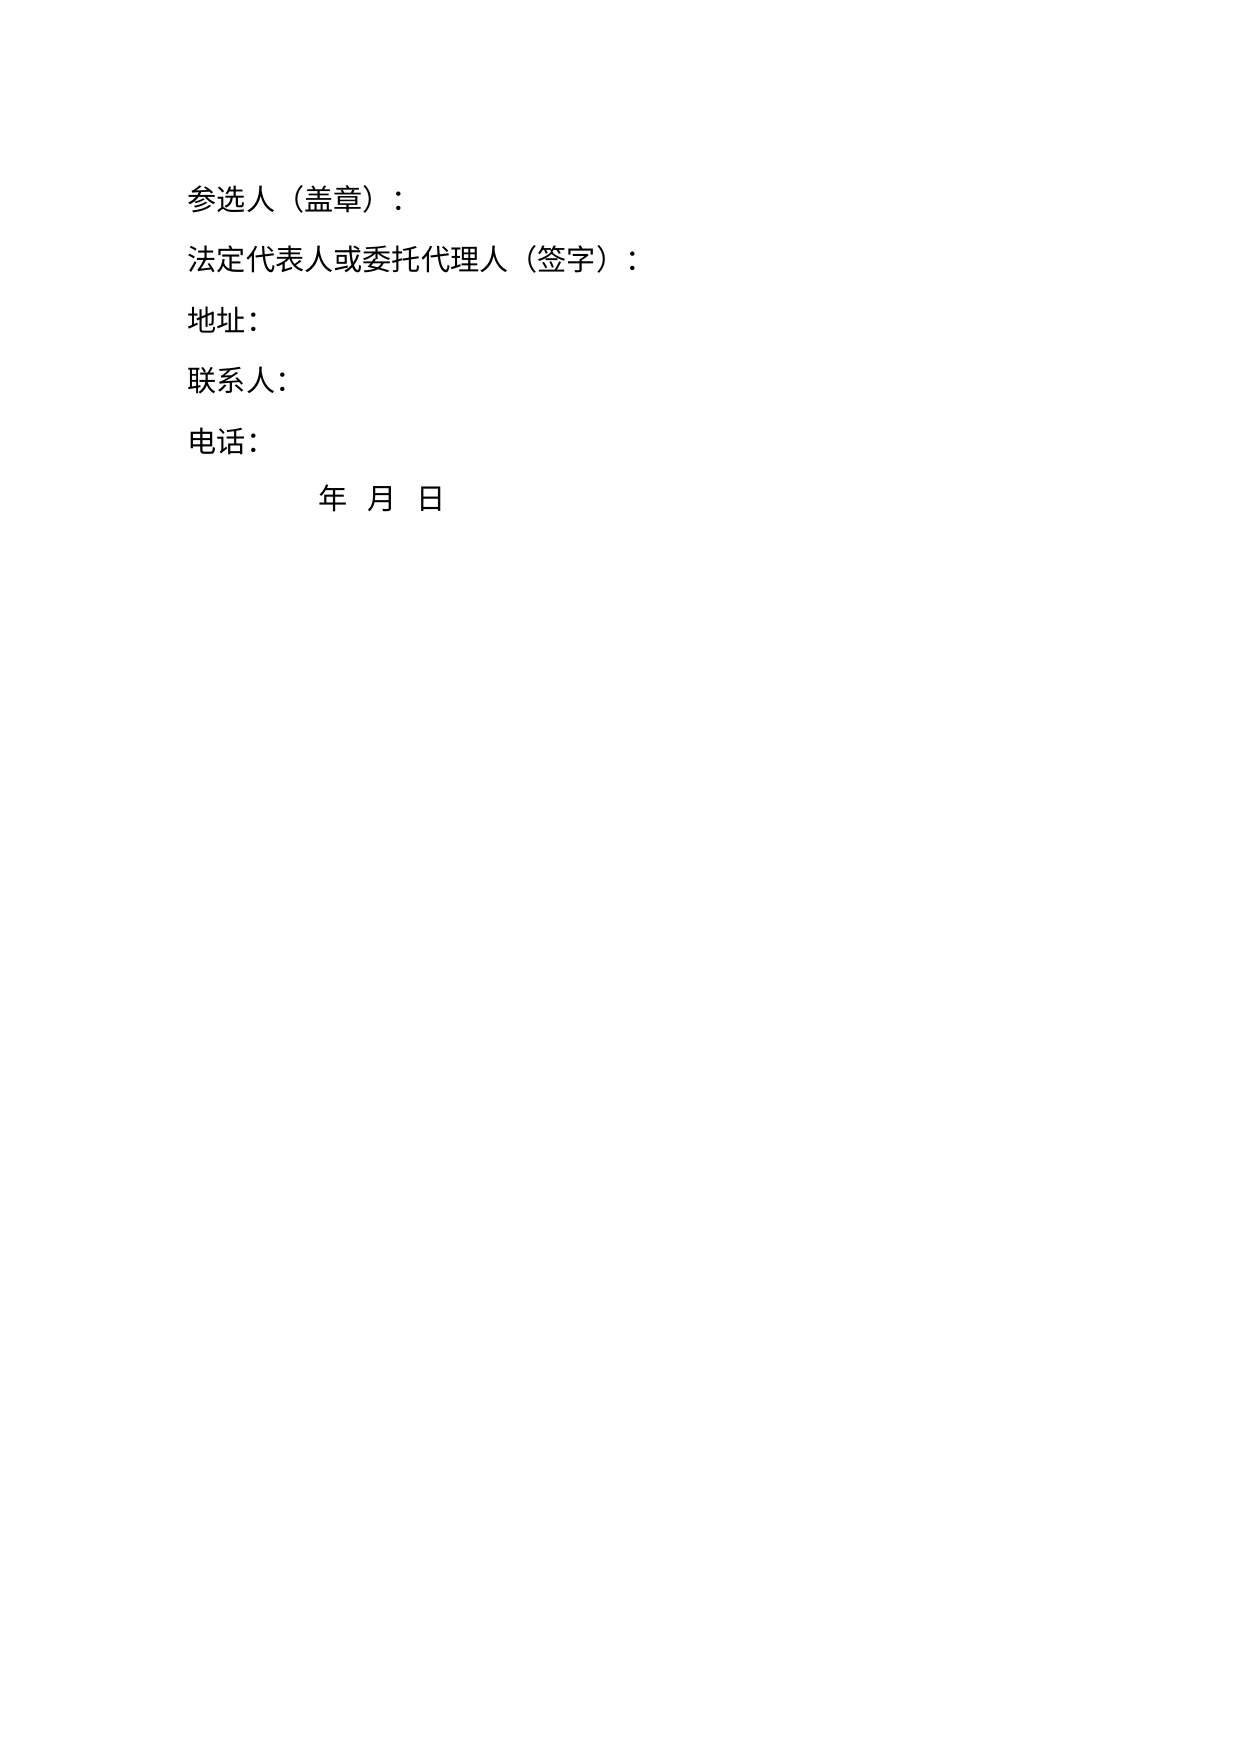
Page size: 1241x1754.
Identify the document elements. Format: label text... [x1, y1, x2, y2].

text 年 月 日 [187, 464, 1053, 529]
text 联系人： [187, 343, 1053, 404]
text 电话： [187, 404, 1053, 464]
text 参选人（盖章）： [187, 162, 1053, 222]
text 地址： [187, 283, 1053, 343]
text 法定代表人或委托代理人（签字）： [187, 222, 1053, 283]
